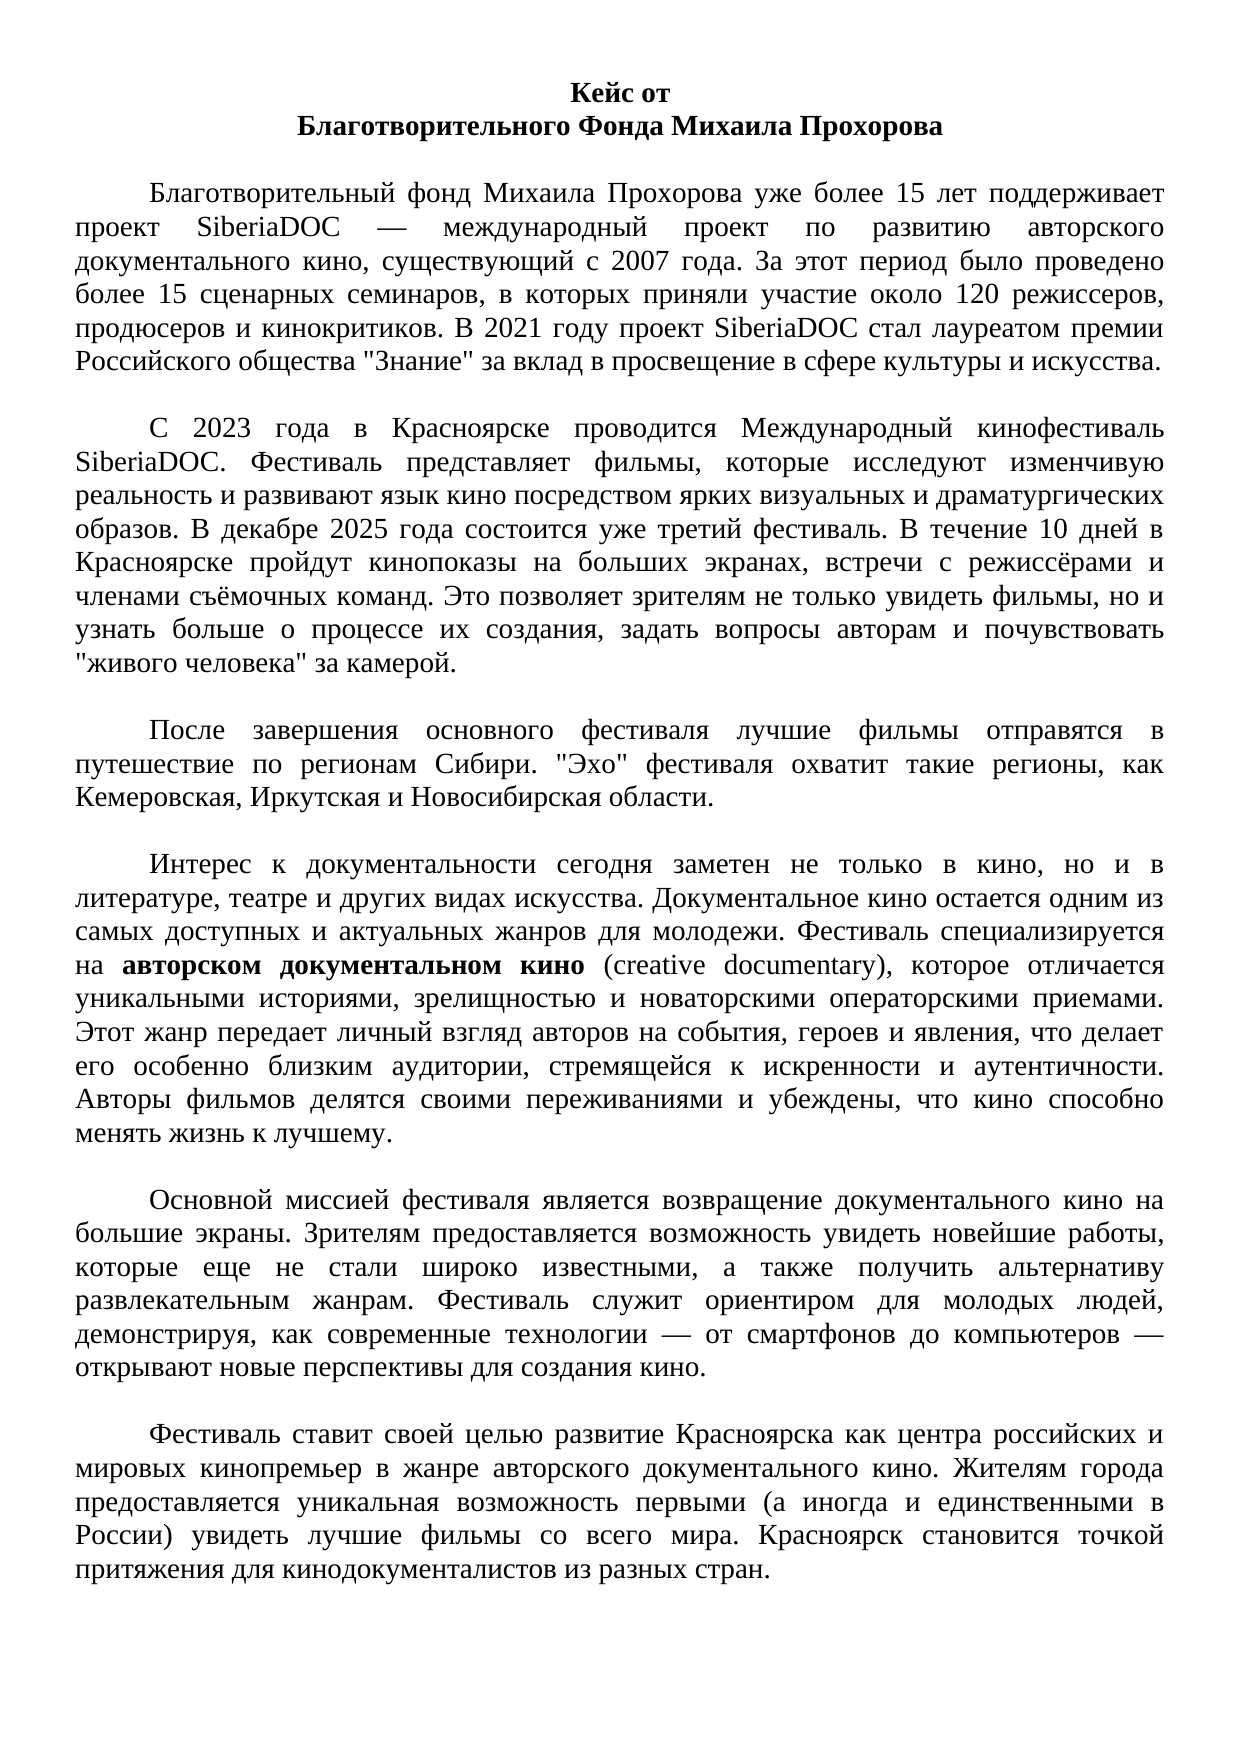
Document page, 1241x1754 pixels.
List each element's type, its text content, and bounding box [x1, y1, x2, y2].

text Благотворительный фонд Михаила Прохорова уже более 15 лет поддерживает проект SiberiaDOC — международный проект по развитию авторского документального кино, существующий с 2007 года. За этот период было проведено более 15 сценарных семинаров, в которых приняли участие около 120 режиссеров, продюсеров и кинокритиков. В 2021 году проект SiberiaDOC стал лауреатом премии Российского общества "Знание" за вклад в просвещение в сфере культуры и искусства. [75, 176, 1165, 377]
text Кейс от [75, 75, 1165, 108]
text После завершения основного фестиваля лучшие фильмы отправятся в путешествие по регионам Сибири. "Эхо" фестиваля охватит такие регионы, как Кемеровская, Иркутская и Новосибирская области. [75, 712, 1165, 813]
text Основной миссией фестиваля является возвращение документального кино на большие экраны. Зрителям предоставляется возможность увидеть новейшие работы, которые еще не стали широко известными, а также получить альтернативу развлекательным жанрам. Фестиваль служит ориентиром для молодых людей, демонстрируя, как современные технологии — от смартфонов до компьютеров — открывают новые перспективы для создания кино. [75, 1182, 1165, 1383]
text Благотворительного Фонда Михаила Прохорова [75, 108, 1165, 142]
text Фестиваль ставит своей целью развитие Красноярска как центра российских и мировых кинопремьер в жанре авторского документального кино. Жителям города предоставляется уникальная возможность первыми (а иногда и единственными в России) увидеть лучшие фильмы со всего мира. Красноярск становится точкой притяжения для кинодокументалистов из разных стран. [75, 1417, 1165, 1584]
text С 2023 года в Красноярске проводится Международный кинофестиваль SiberiaDOC. Фестиваль представляет фильмы, которые исследуют изменчивую реальность и развивают язык кино посредством ярких визуальных и драматургических образов. В декабре 2025 года состоится уже третий фестиваль. В течение 10 дней в Красноярске пройдут кинопоказы на больших экранах, встречи с режиссёрами и членами съёмочных команд. Это позволяет зрителям не только увидеть фильмы, но и узнать больше о процессе их создания, задать вопросы авторам и почувствовать "живого человека" за камерой. [75, 410, 1165, 679]
text Интерес к документальности сегодня заметен не только в кино, но и в литературе, театре и других видах искусства. Документальное кино остается одним из самых доступных и актуальных жанров для молодежи. Фестиваль специализируется на авторском документальном кино (creative documentary), которое отличается уникальными историями, зрелищностью и новаторскими операторскими приемами. Этот жанр передает личный взгляд авторов на события, героев и явления, что делает его особенно близким аудитории, стремящейся к искренности и аутентичности. Авторы фильмов делятся своими переживаниями и убеждены, что кино способно менять жизнь к лучшему. [75, 846, 1165, 1148]
